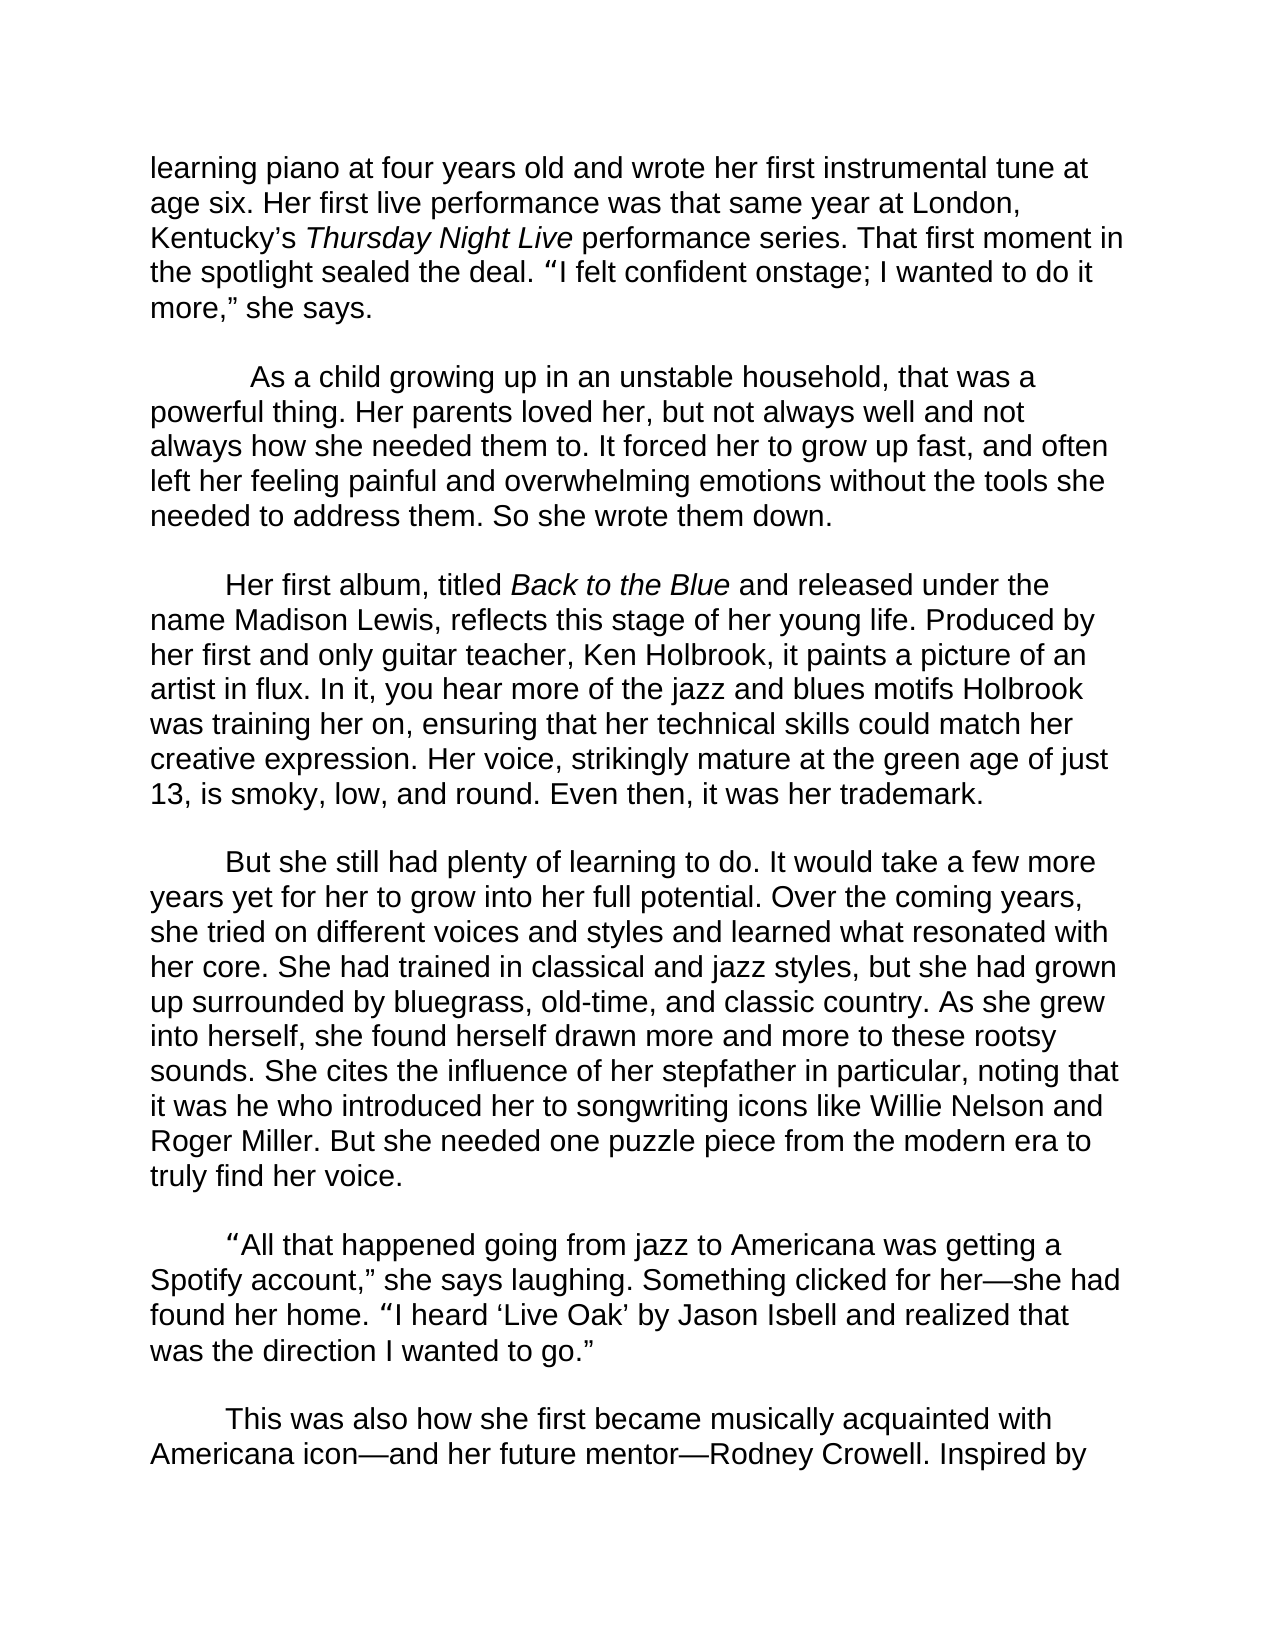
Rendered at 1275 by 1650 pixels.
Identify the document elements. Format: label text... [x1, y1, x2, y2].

text But she still had plenty of learning to do. It would take a few more years yet for her to grow into her full potential. Over the coming years, she tried on different voices and styles and learned what resonated with her core. She had trained in classical and jazz styles, but she had grown up surrounded by bluegrass, old-time, and classic country. As she grew into herself, she found herself drawn more and more to these rootsy sounds. She cites the influence of her stepfather in particular, noting that it was he who introduced her to songwriting icons like Willie Nelson and Roger Miller. But she needed one puzzle piece from the modern era to truly find her voice. [150, 844, 1125, 1192]
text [150, 1401, 1125, 1471]
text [150, 150, 1125, 325]
text As a child growing up in an unstable household, that was a powerful thing. Her parents loved her, but not always well and not always how she needed them to. It forced her to grow up fast, and often left her feeling painful and overwhelming emotions without the tools she needed to address them. So she wrote them down. [150, 359, 1125, 533]
text “All that happened going from jazz to Americana was getting a Spotify account,” she says laughing. Something clicked for her—she had found her home. “I heard ‘Live Oak’ by Jason Isbell and realized that was the direction I wanted to go.” [150, 1226, 1125, 1367]
text Her first album, titled Back to the Blue and released under the name Madison Lewis, reflects this stage of her young life. Produced by her first and only guitar teacher, Ken Holbrook, it paints a picture of an artist in flux. In it, you hear more of the jazz and blues motifs Holbrook was training her on, ensuring that her technical skills could match her creative expression. Her voice, strikingly mature at the green age of just 13, is smoky, low, and round. Even then, it was her trademark. [150, 567, 1125, 810]
